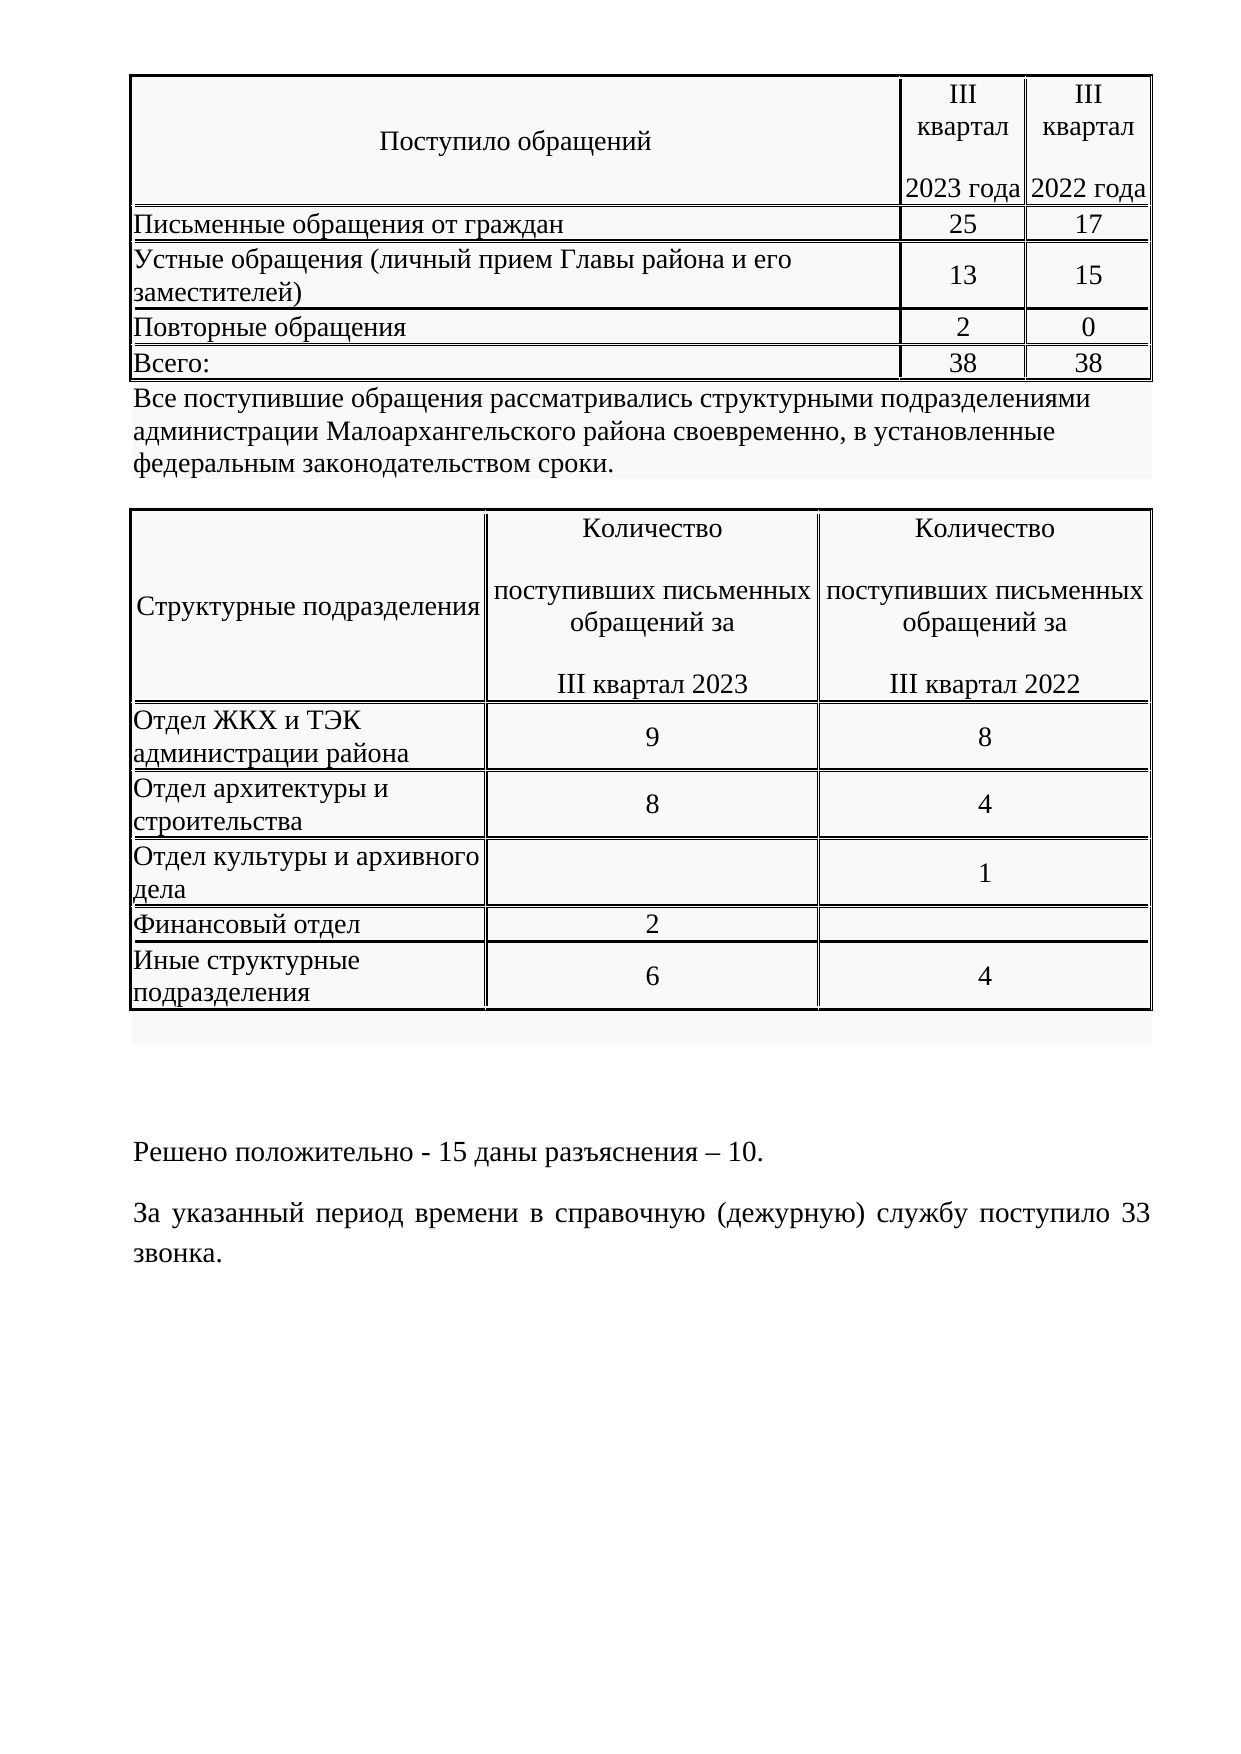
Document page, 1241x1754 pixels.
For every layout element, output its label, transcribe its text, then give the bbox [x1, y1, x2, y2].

table_header Количество поступивших письменных обращений за III квартал 2023 [486, 511, 819, 700]
table_header Количество поступивших письменных обращений за III квартал 2022 [819, 511, 1150, 700]
text Все поступившие обращения рассматривались структурными подразделениями администрации Малоархангельского района своевременно, в установленные федеральным законодательством сроки. [133, 382, 1152, 479]
table_cell Всего: [131, 343, 900, 378]
table_cell 4 [819, 940, 1150, 1008]
table_header III квартал 2023 года [900, 77, 1026, 203]
table_cell 2 [902, 310, 1024, 343]
table_cell 6 [486, 943, 819, 1008]
table_cell 4 [820, 768, 1150, 836]
table_cell 25 [902, 207, 1024, 239]
text За указанный период времени в справочную (дежурную) службу поступило 33 звонка. [133, 1195, 1152, 1268]
table_cell 2 [488, 908, 817, 940]
table_cell Письменные обращения от граждан [132, 204, 899, 239]
table_cell Финансовый отдел [132, 904, 484, 940]
table_cell 8 [488, 772, 817, 836]
table_cell Устные обращения (личный прием Главы района и его заместителей) [132, 239, 899, 307]
table_header Поступило обращений [132, 76, 900, 203]
table_cell Отдел культуры и архивного дела [132, 836, 484, 904]
table_cell 38 [1026, 343, 1151, 378]
text Решено положительно - 15 даны разъяснения – 10. [133, 1134, 1152, 1167]
table_cell Повторные обращения [132, 307, 899, 343]
table_cell 15 [1027, 239, 1150, 307]
table_cell Отдел ЖКХ и ТЭК администрации района [132, 700, 484, 768]
table_header Структурные подразделения [132, 510, 486, 700]
table_cell [488, 840, 817, 904]
table_cell Отдел архитектуры и строительства [132, 768, 484, 836]
table_header III квартал 2022 года [1026, 77, 1150, 203]
table_cell Иные структурные подразделения [132, 940, 486, 1008]
table_cell 17 [1027, 204, 1150, 239]
table_cell [820, 904, 1150, 940]
table_cell 38 [900, 346, 1026, 378]
table_cell 13 [902, 243, 1024, 307]
table_cell 9 [488, 704, 817, 768]
table_cell 0 [1027, 307, 1150, 343]
table_cell 1 [820, 836, 1150, 904]
table_cell 8 [820, 700, 1150, 768]
